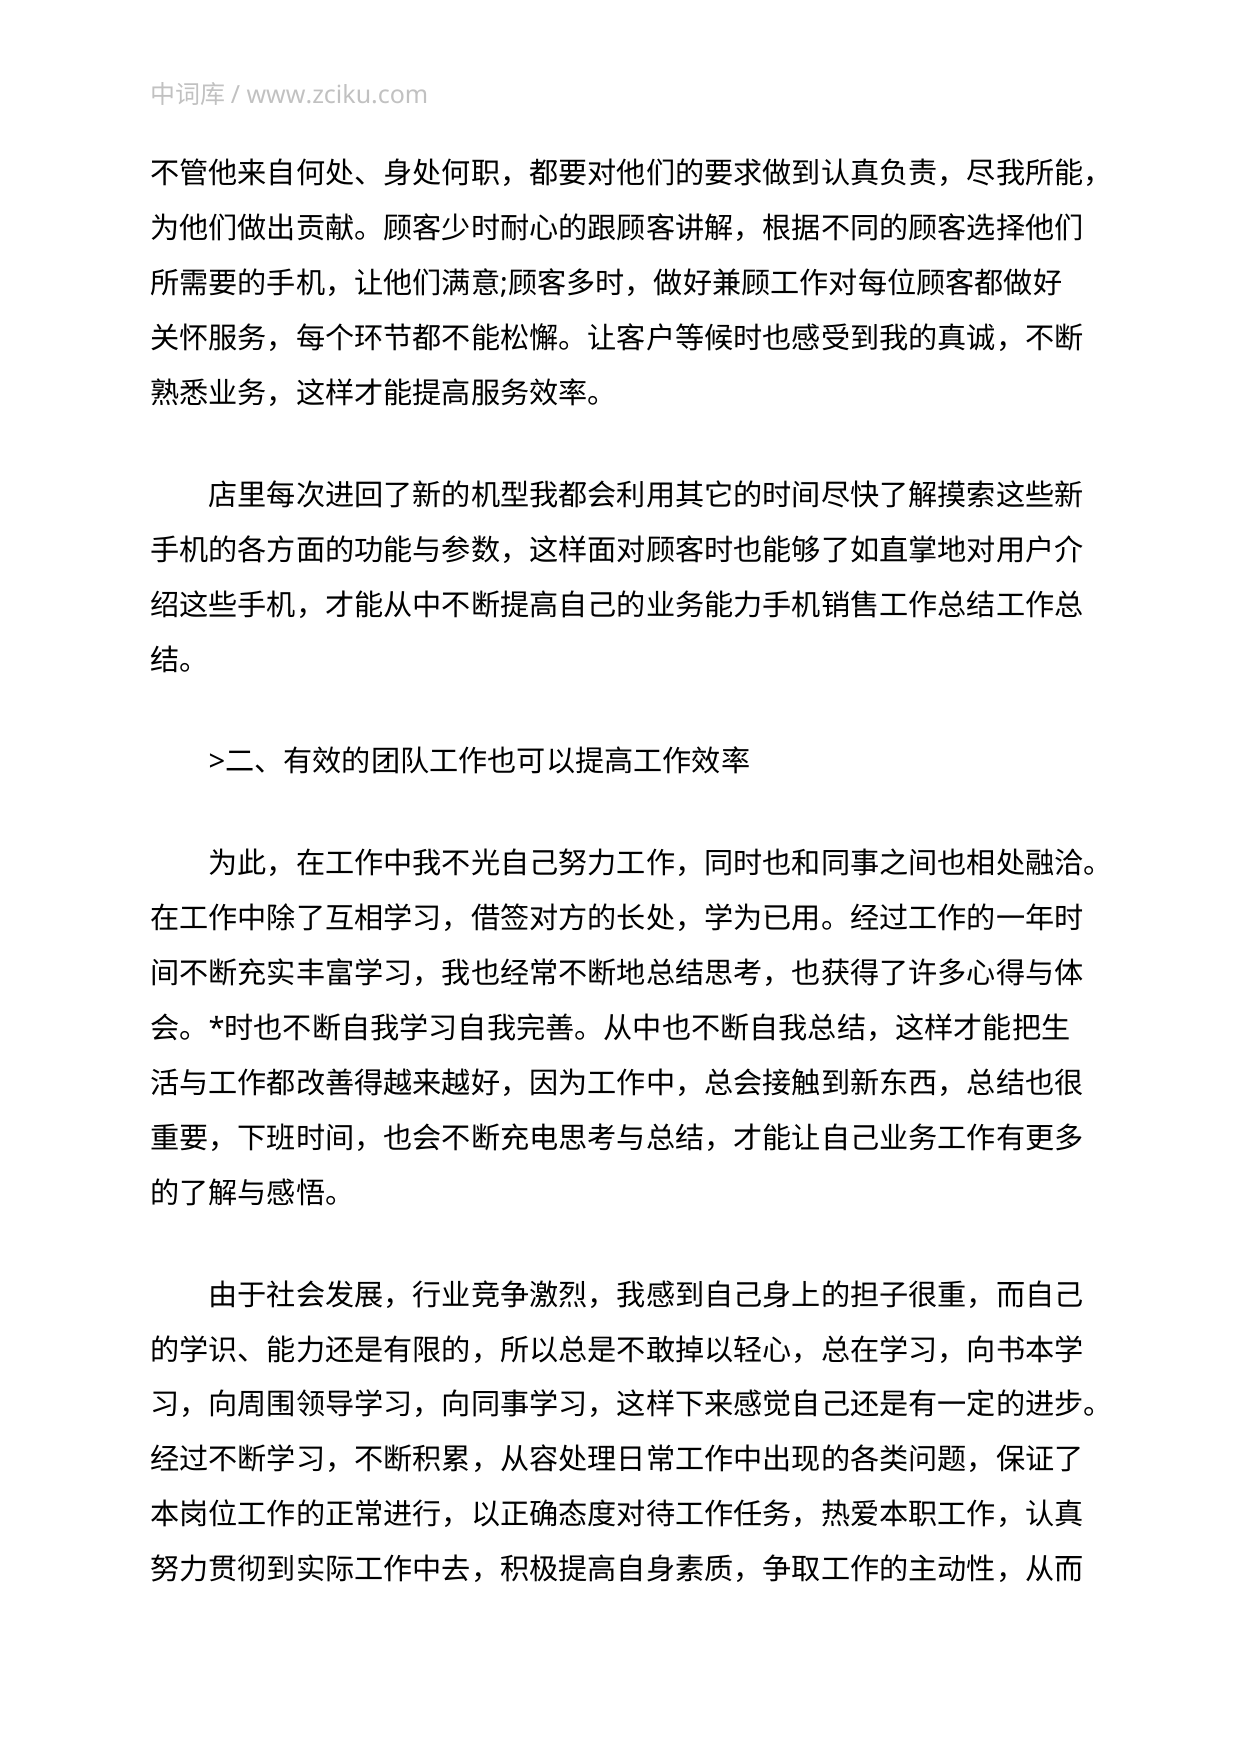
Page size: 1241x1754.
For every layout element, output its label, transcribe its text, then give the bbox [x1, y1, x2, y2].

text 为此，在工作中我不光自己努力工作，同时也和同事之间也相处融洽。在工作中除了互相学习，借签对方的长处，学为已用。经过工作的一年时间不断充实丰富学习，我也经常不断地总结思考，也获得了许多心得与体会。*时也不断自我学习自我完善。从中也不断自我总结，这样才能把生活与工作都改善得越来越好，因为工作中，总会接触到新东西，总结也很重要，下班时间，也会不断充电思考与总结，才能让自己业务工作有更多的了解与感悟。 [150, 840, 1090, 1212]
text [150, 1271, 1090, 1588]
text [150, 150, 1090, 412]
text 店里每次进回了新的机型我都会利用其它的时间尽快了解摸索这些新手机的各方面的功能与参数，这样面对顾客时也能够了如直掌地对用户介绍这些手机，才能从中不断提高自己的业务能力手机销售工作总结工作总结。 [150, 471, 1090, 678]
text >二、有效的团队工作也可以提高工作效率 [150, 738, 1090, 780]
